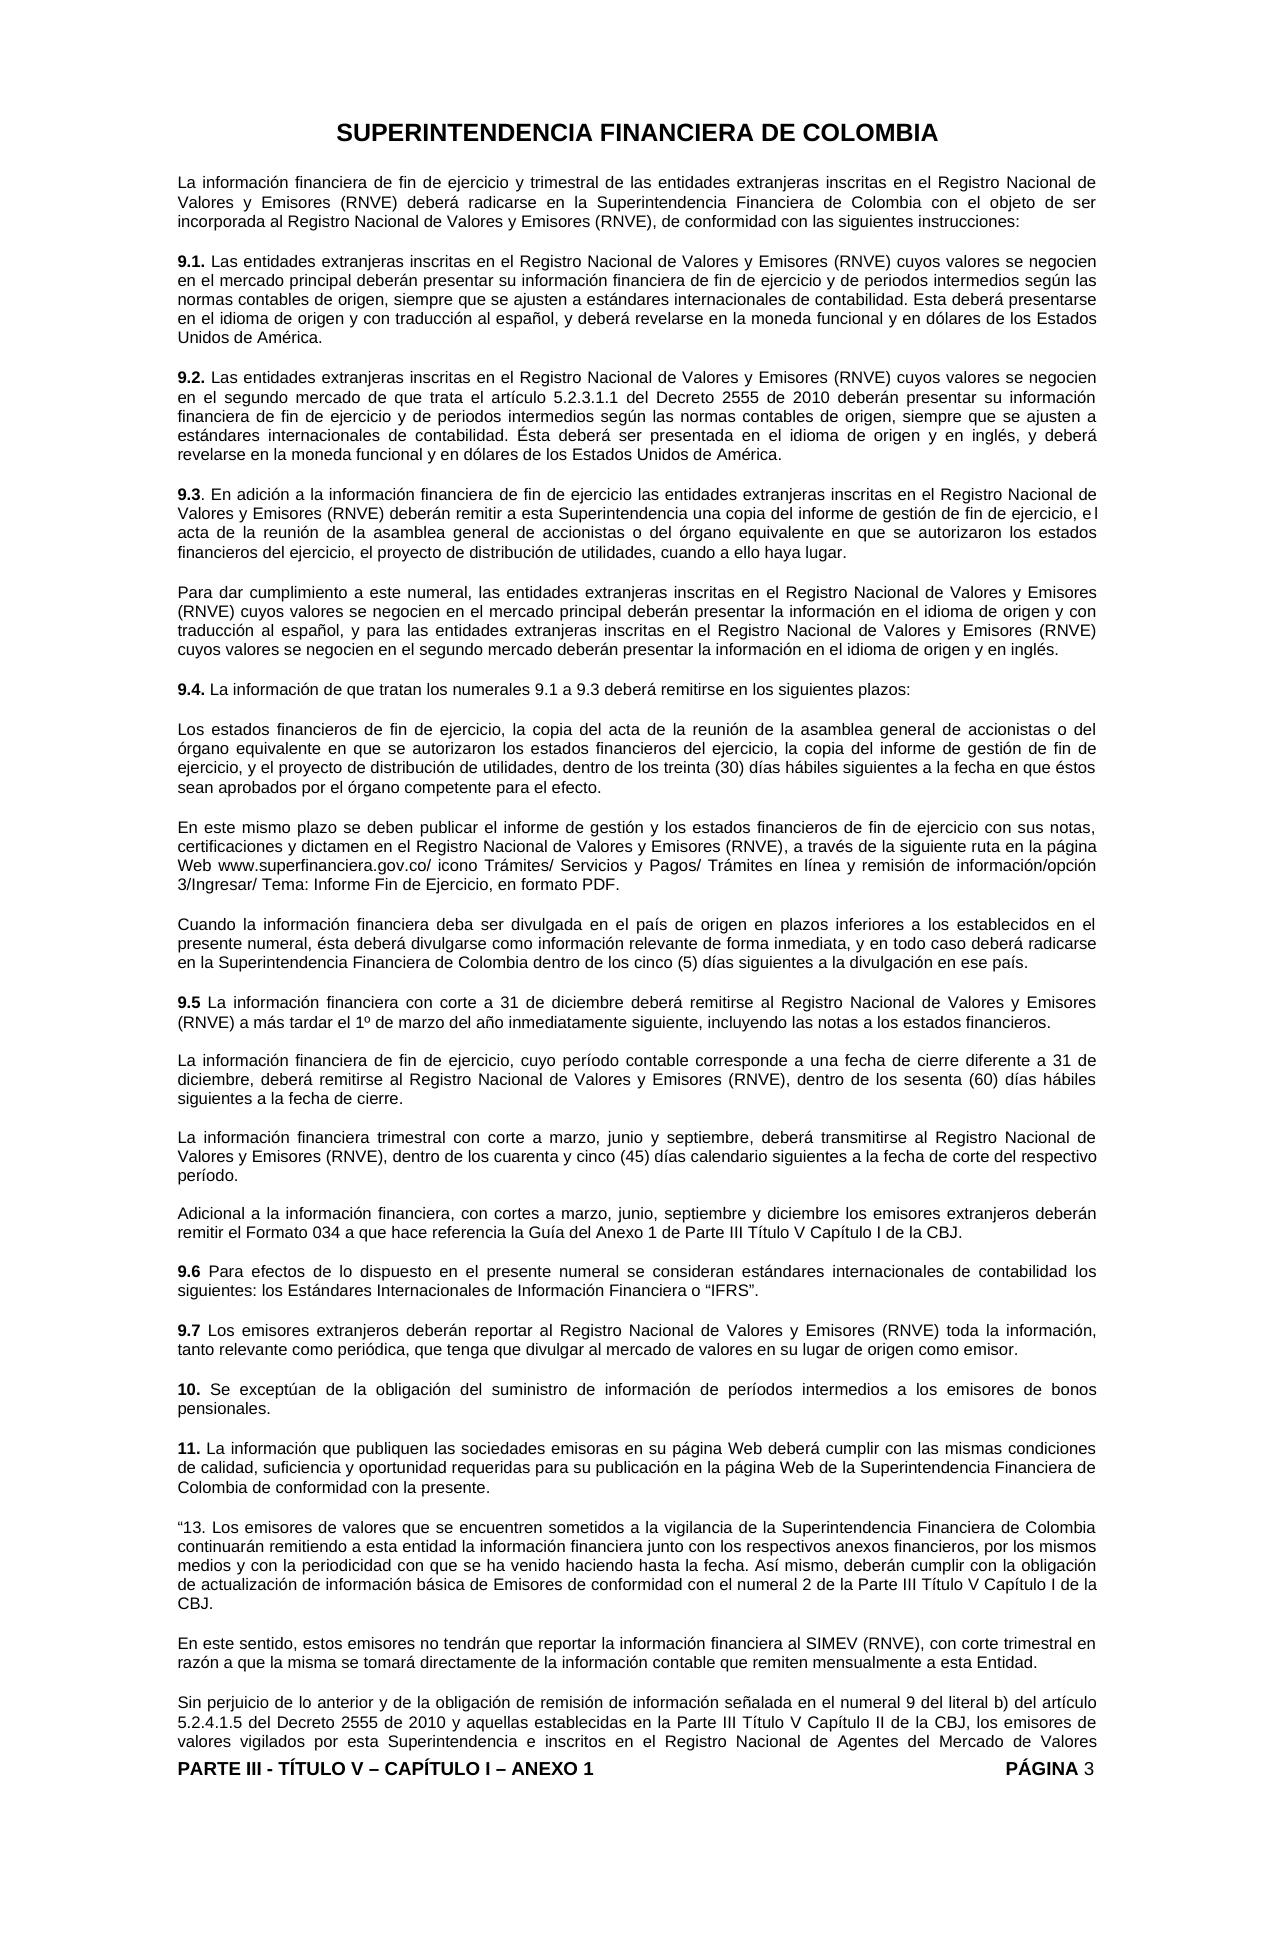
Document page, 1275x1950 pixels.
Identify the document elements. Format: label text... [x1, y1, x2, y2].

text Para dar cumplimiento a este numeral, las entidades extranjeras inscritas en el Registro Nacional de Valores y Emisores (RNVE) cuyos valores se negocien en el mercado principal deberán presentar la información en el idioma de origen y con traducción al español, y para las entidades extranjeras inscritas en el Registro Nacional de Valores y Emisores (RNVE) cuyos valores se negocien en el segundo mercado deberán presentar la información en el idioma de origen y en inglés. [177, 582, 1098, 659]
text 9.3. En adición a la información financiera de fin de ejercicio las entidades extranjeras inscritas en el Registro Nacional de Valores y Emisores (RNVE) deberán remitir a esta Superintendencia una copia del informe de gestión de fin de ejercicio, el acta de la reunión de la asamblea general de accionistas o del órgano equivalente en que se autorizaron los estados financieros del ejercicio, el proyecto de distribución de utilidades, cuando a ello haya lugar. [177, 485, 1098, 562]
text Cuando la información financiera deba ser divulgada en el país de origen en plazos inferiores a los establecidos en el presente numeral, ésta deberá divulgarse como información relevante de forma inmediata, y en todo caso deberá radicarse en la Superintendencia Financiera de Colombia dentro de los cinco (5) días siguientes a la divulgación en ese país. [177, 915, 1098, 972]
text 10. Se exceptúan de la obligación del suministro de información de períodos intermedios a los emisores de bonos pensionales. [177, 1380, 1098, 1418]
text En este mismo plazo se deben publicar el informe de gestión y los estados financieros de fin de ejercicio con sus notas, certificaciones y dictamen en el Registro Nacional de Valores y Emisores (RNVE), a través de la siguiente ruta en la página Web www.superfinanciera.gov.co/ icono Trámites/ Servicios y Pagos/ Trámites en línea y remisión de información/opción 3/Ingresar/ Tema: Informe Fin de Ejercicio, en formato PDF. [177, 817, 1098, 894]
list La información financiera de fin de ejercicio, cuyo período contable corresponde a una fecha de cierre diferente a 31 de diciembre, deberá remitirse al Registro Nacional de Valores y Emisores (RNVE), dentro de los sesenta (60) días hábiles siguientes a la fecha de cierre. [177, 1051, 1098, 1108]
text La información financiera de fin de ejercicio y trimestral de las entidades extranjeras inscritas en el Registro Nacional de Valores y Emisores (RNVE) deberá radicarse en la Superintendencia Financiera de Colombia con el objeto de ser incorporada al Registro Nacional de Valores y Emisores (RNVE), de conformidad con las siguientes instrucciones: [177, 173, 1098, 231]
text Los estados financieros de fin de ejercicio, la copia del acta de la reunión de la asamblea general de accionistas o del órgano equivalente en que se autorizaron los estados financieros del ejercicio, la copia del informe de gestión de fin de ejercicio, y el proyecto de distribución de utilidades, dentro de los treinta (30) días hábiles siguientes a la fecha en que éstos sean aprobados por el órgano competente para el efecto. [177, 720, 1098, 797]
text 11. La información que publiquen las sociedades emisoras en su página Web deberá cumplir con las mismas condiciones de calidad, suficiencia y oportunidad requeridas para su publicación en la página Web de la Superintendencia Financiera de Colombia de conformidad con la presente. [177, 1439, 1098, 1497]
list Adicional a la información financiera, con cortes a marzo, junio, septiembre y diciembre los emisores extranjeros deberán remitir el Formato 034 a que hace referencia la Guía del Anexo 1 de Parte III Título V Capítulo I de la CBJ. [177, 1204, 1098, 1242]
text 9.2. Las entidades extranjeras inscritas en el Registro Nacional de Valores y Emisores (RNVE) cuyos valores se negocien en el segundo mercado de que trata el artículo 5.2.3.1.1 del Decreto 2555 de 2010 deberán presentar su información financiera de fin de ejercicio y de periodos intermedios según las normas contables de origen, siempre que se ajusten a estándares internacionales de contabilidad. Ésta deberá ser presentada en el idioma de origen y en inglés, y deberá revelarse en la moneda funcional y en dólares de los Estados Unidos de América. [177, 368, 1098, 464]
list 9.5 La información financiera con corte a 31 de diciembre deberá remitirse al Registro Nacional de Valores y Emisores (RNVE) a más tardar el 1º de marzo del año inmediatamente siguiente, incluyendo las notas a los estados financieros. [177, 993, 1098, 1032]
text “13. Los emisores de valores que se encuentren sometidos a la vigilancia de la Superintendencia Financiera de Colombia continuarán remitiendo a esta entidad la información financiera junto con los respectivos anexos financieros, por los mismos medios y con la periodicidad con que se ha venido haciendo hasta la fecha. Así mismo, deberán cumplir con la obligación de actualización de información básica de Emisores de conformidad con el numeral 2 de la Parte III Título V Capítulo I de la CBJ. [177, 1517, 1098, 1613]
text 9.1. Las entidades extranjeras inscritas en el Registro Nacional de Valores y Emisores (RNVE) cuyos valores se negocien en el mercado principal deberán presentar su información financiera de fin de ejercicio y de periodos intermedios según las normas contables de origen, siempre que se ajusten a estándares internacionales de contabilidad. Esta deberá presentarse en el idioma de origen y con traducción al español, y deberá revelarse en la moneda funcional y en dólares de los Estados Unidos de América. [177, 252, 1098, 347]
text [177, 1693, 1098, 1751]
list La información financiera trimestral con corte a marzo, junio y septiembre, deberá transmitirse al Registro Nacional de Valores y Emisores (RNVE), dentro de los cuarenta y cinco (45) días calendario siguientes a la fecha de corte del respectivo período. [177, 1127, 1098, 1185]
text 9.6 Para efectos de lo dispuesto en el presente numeral se consideran estándares internacionales de contabilidad los siguientes: los Estándares Internacionales de Información Financiera o “IFRS”. [177, 1262, 1098, 1300]
text 9.7 Los emisores extranjeros deberán reportar al Registro Nacional de Valores y Emisores (RNVE) toda la información, tanto relevante como periódica, que tenga que divulgar al mercado de valores en su lugar de origen como emisor. [177, 1321, 1098, 1359]
text 9.4. La información de que tratan los numerales 9.1 a 9.3 deberá remitirse en los siguientes plazos: [177, 680, 1098, 699]
text En este sentido, estos emisores no tendrán que reportar la información financiera al SIMEV (RNVE), con corte trimestral en razón a que la misma se tomará directamente de la información contable que remiten mensualmente a esta Entidad. [177, 1634, 1098, 1672]
